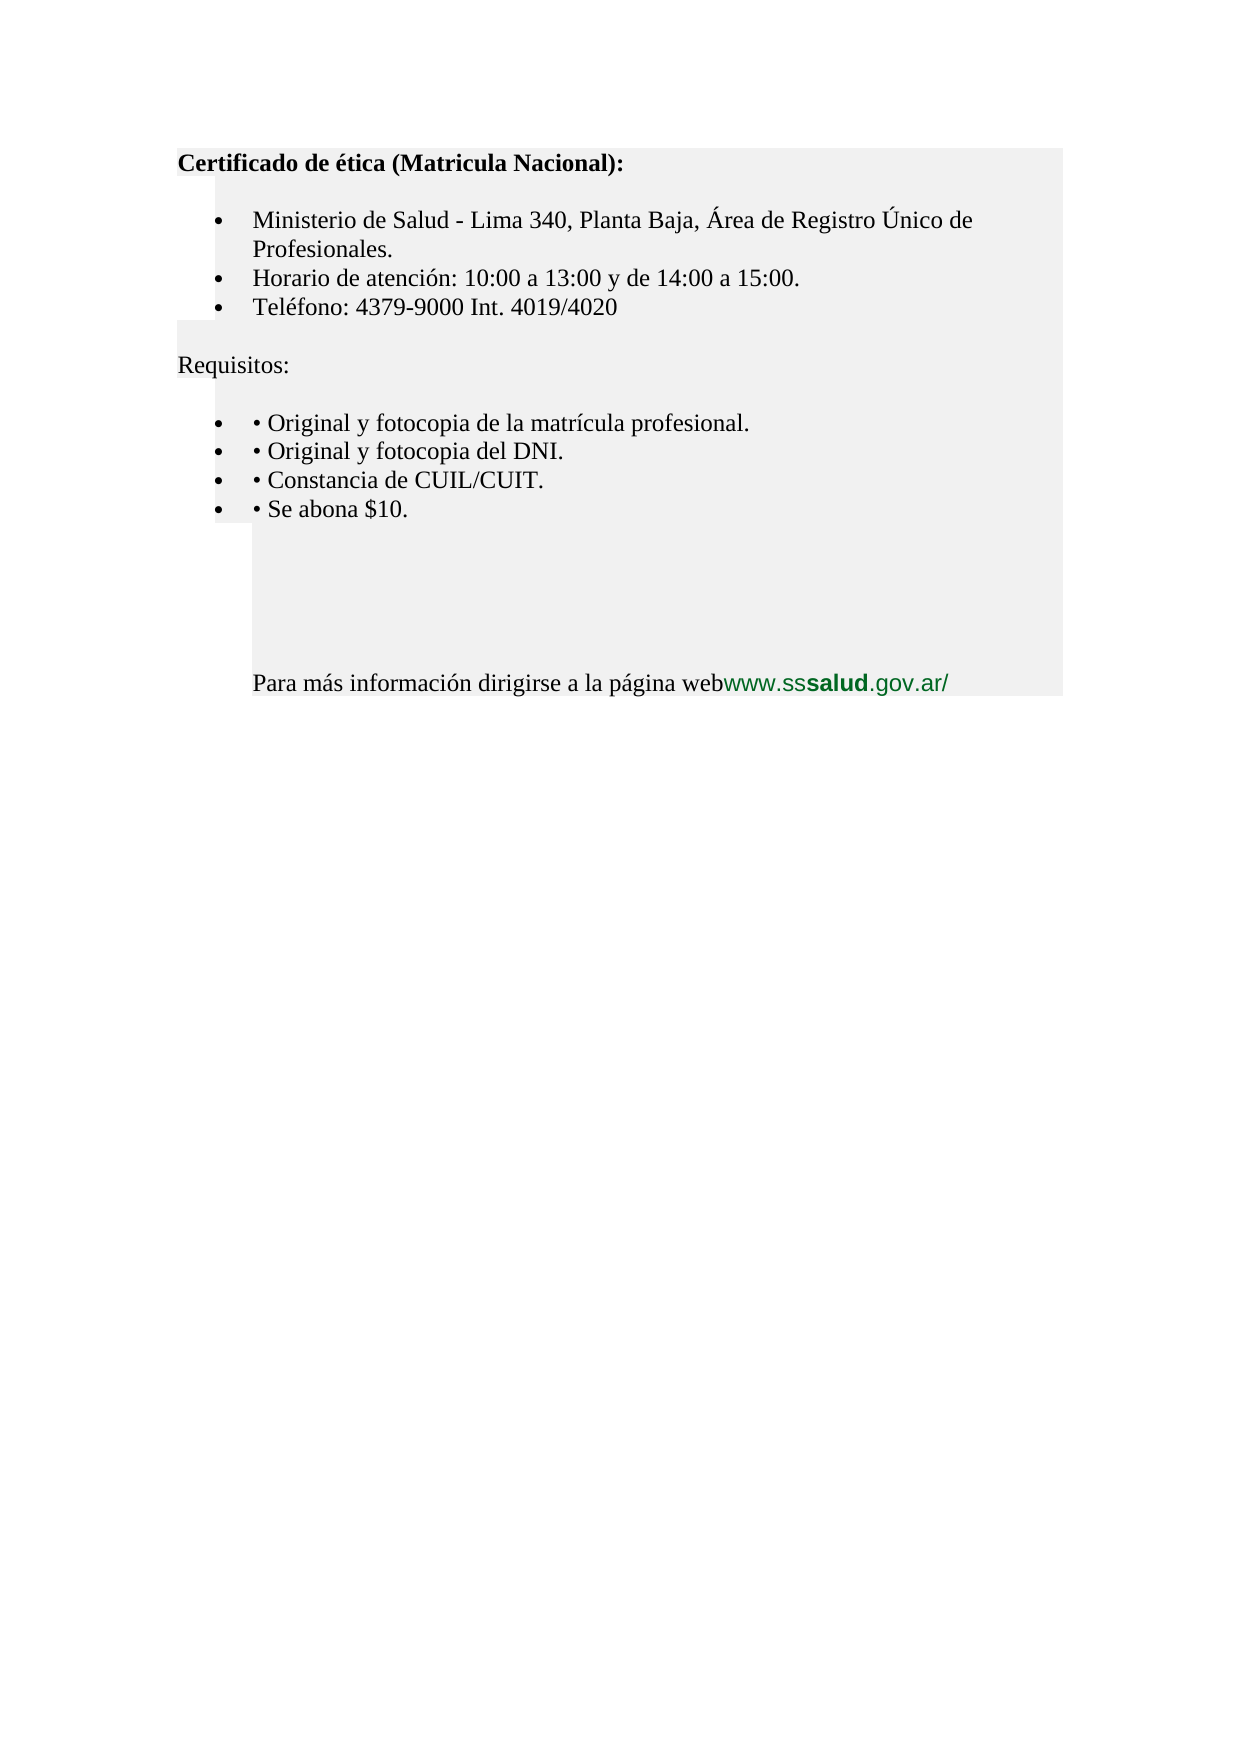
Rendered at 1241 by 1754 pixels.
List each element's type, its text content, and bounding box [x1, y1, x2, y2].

text Certificado de ética (Matricula Nacional): [177, 148, 1063, 176]
list • Original y fotocopia del DNI. [215, 436, 1063, 465]
list Teléfono: 4379-9000 Int. 4019/4020 [215, 292, 1063, 321]
list • Original y fotocopia de la matrícula profesional. [215, 408, 1063, 436]
list Horario de atención: 10:00 a 13:00 y de 14:00 a 15:00. [215, 263, 1063, 292]
text Para más información dirigirse a la página webwww.sssalud.gov.ar/ [252, 668, 1063, 696]
text Requisitos: [177, 350, 1063, 378]
list Ministerio de Salud - Lima 340, Planta Baja, Área de Registro Único de Profesionales. [215, 206, 1063, 263]
list • Constancia de CUIL/CUIT. [215, 465, 1063, 494]
list • Se abona $10. [215, 494, 1063, 523]
